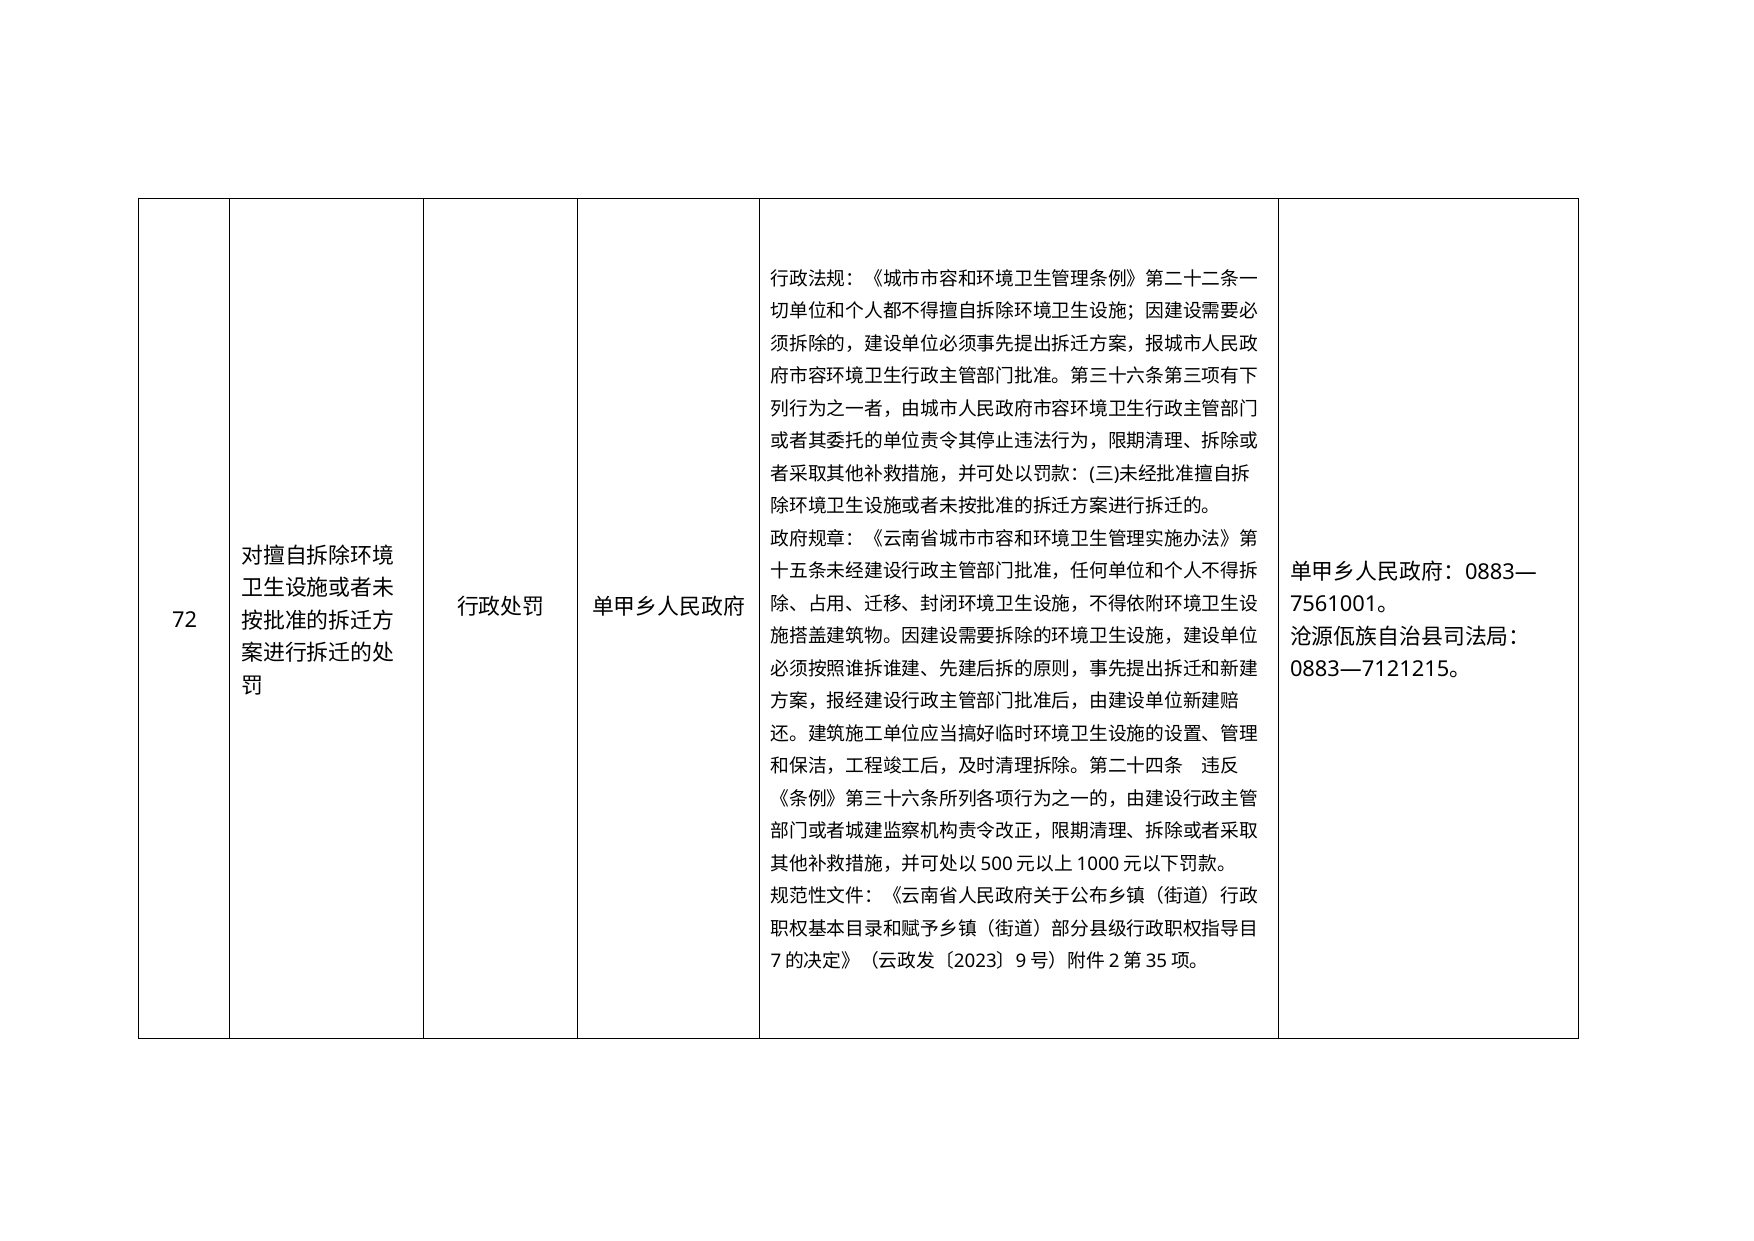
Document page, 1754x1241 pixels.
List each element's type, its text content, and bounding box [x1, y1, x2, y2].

table_cell 行政处罚 [424, 199, 577, 1038]
table_cell 单甲乡人民政府 [578, 199, 759, 1038]
table_cell 行政法规：《城市市容和环境卫生管理条例》第二十二条一切单位和个人都不得擅自拆除环境卫生设施；因建设需要必须拆除的，建设单位必须事先提出拆迁方案，报城市人民政府市容环境卫生行政主管部门批准。第三十六条第三项有下列行为之一者，由城市人民政府市容环境卫生行政主管部门或者其委托的单位责令其停止违法行为，限期清理、拆除或者采取其他补救措施，并可处以罚款：(三)未经批准擅自拆除环境卫生设施或者未按批准的拆迁方案进行拆迁的。 政府规章：《云南省城市市容和环境卫生管理实施办法》第十五条未经建设行政主管部门批准，任何单位和个人不得拆除、占用、迁移、封闭环境卫生设施，不得依附环境卫生设施搭盖建筑物。因建设需要拆除的环境卫生设施，建设单位必须按照谁拆谁建、先建后拆的原则，事先提出拆迁和新建方案，报经建设行政主管部门批准后，由建设单位新建赔还。建筑施工单位应当搞好临时环境卫生设施的设置、管理和保洁，工程竣工后，及时清理拆除。第二十四条 违反《条例》第三十六条所列各项行为之一的，由建设行政主管部门或者城建监察机构责令改正，限期清理、拆除或者采取其他补救措施，并可处以500元以上1000元以下罚款。 规范性文件：《云南省人民政府关于公布乡镇（街道）行政职权基本目录和赋予乡镇（街道）部分县级行政职权指导目7的决定》（云政发〔2023〕9号）附件2第35项。 [760, 199, 1278, 1038]
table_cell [1279, 199, 1578, 1038]
table_cell 对擅自拆除环境卫生设施或者未按批准的拆迁方案进行拆迁的处罚 [230, 199, 423, 1038]
table_cell 72 [139, 199, 229, 1038]
